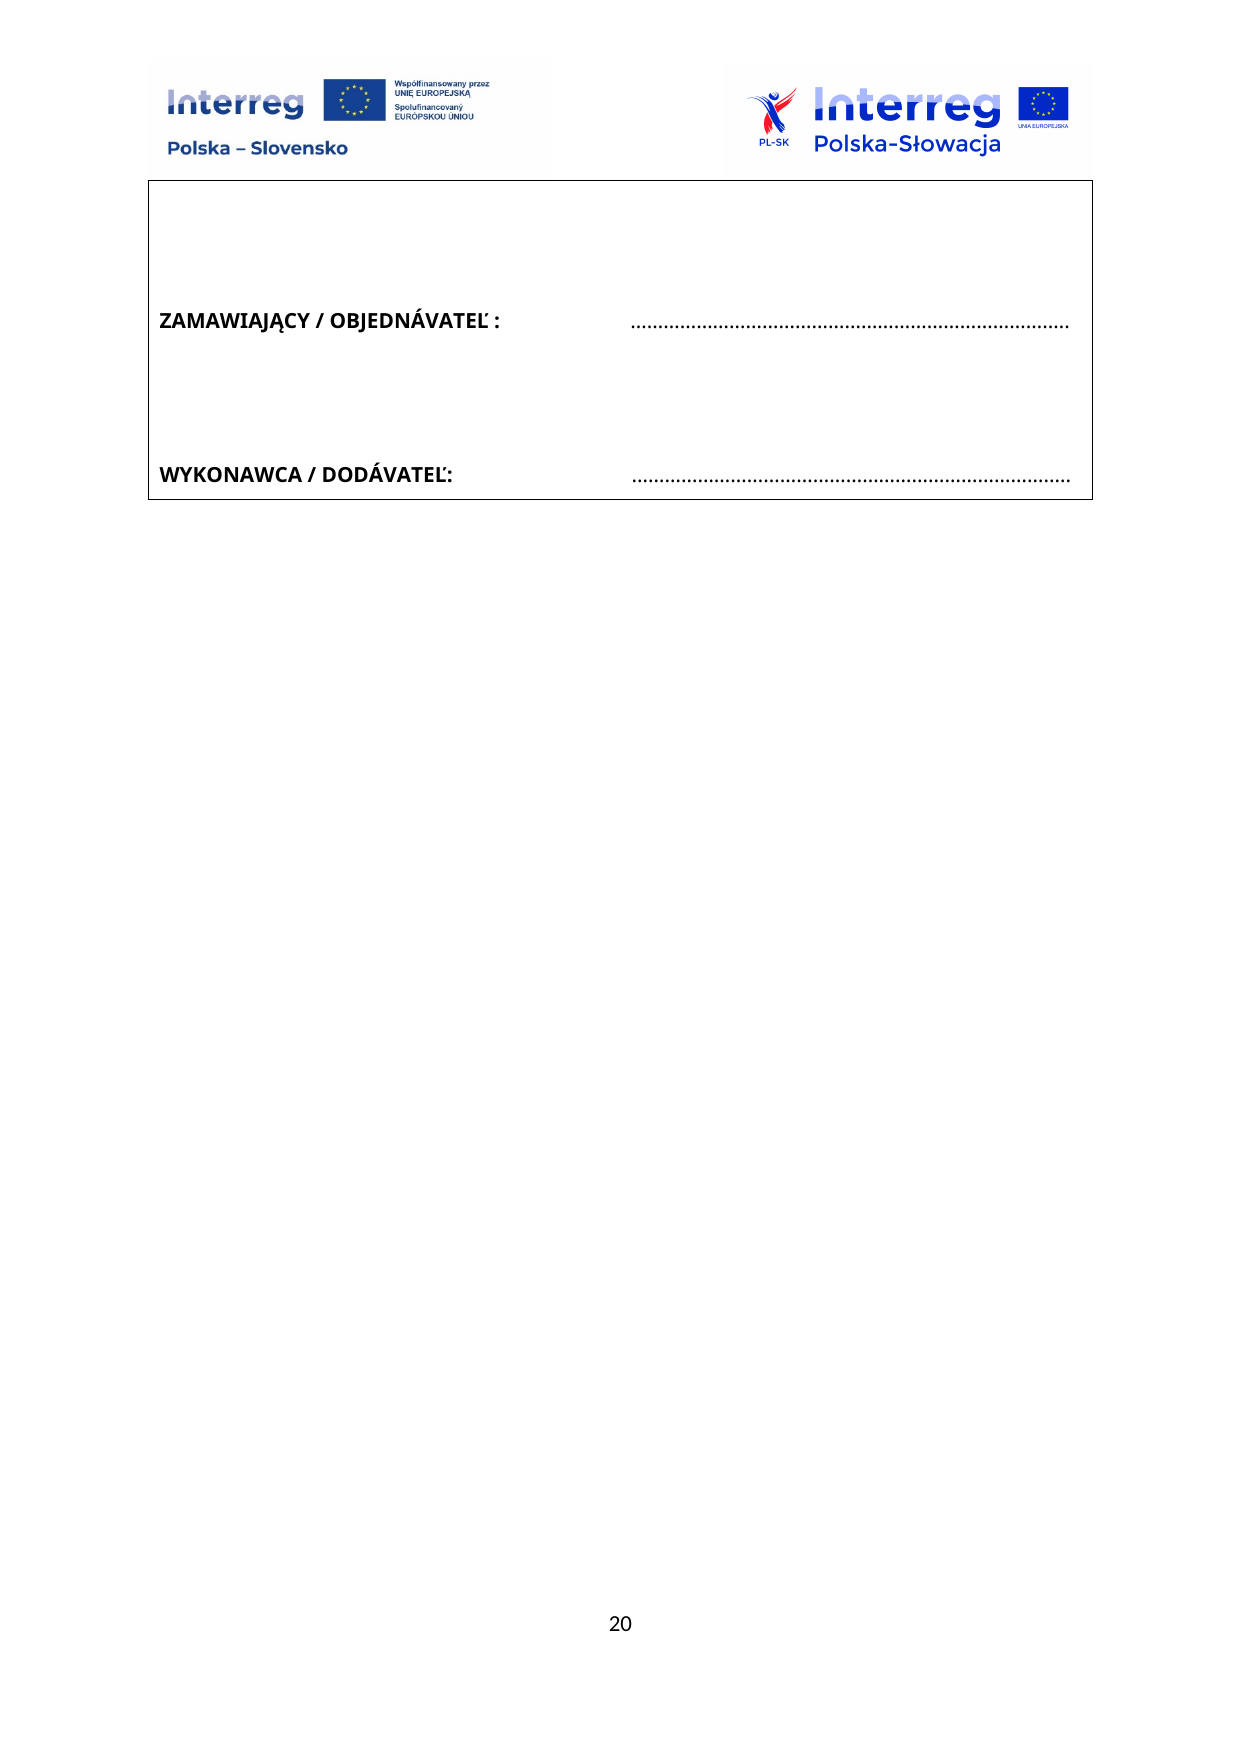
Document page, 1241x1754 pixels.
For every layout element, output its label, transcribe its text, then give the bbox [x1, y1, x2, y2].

picture [147, 59, 551, 180]
table_cell ZAMAWIAJĄCY / OBJEDNÁVATEĽ : ………………………………………………………………….…. WYKONAWCA / DODÁVATEĽ: ………………………………………………………………….…. [149, 181, 1092, 499]
picture [722, 62, 1093, 180]
